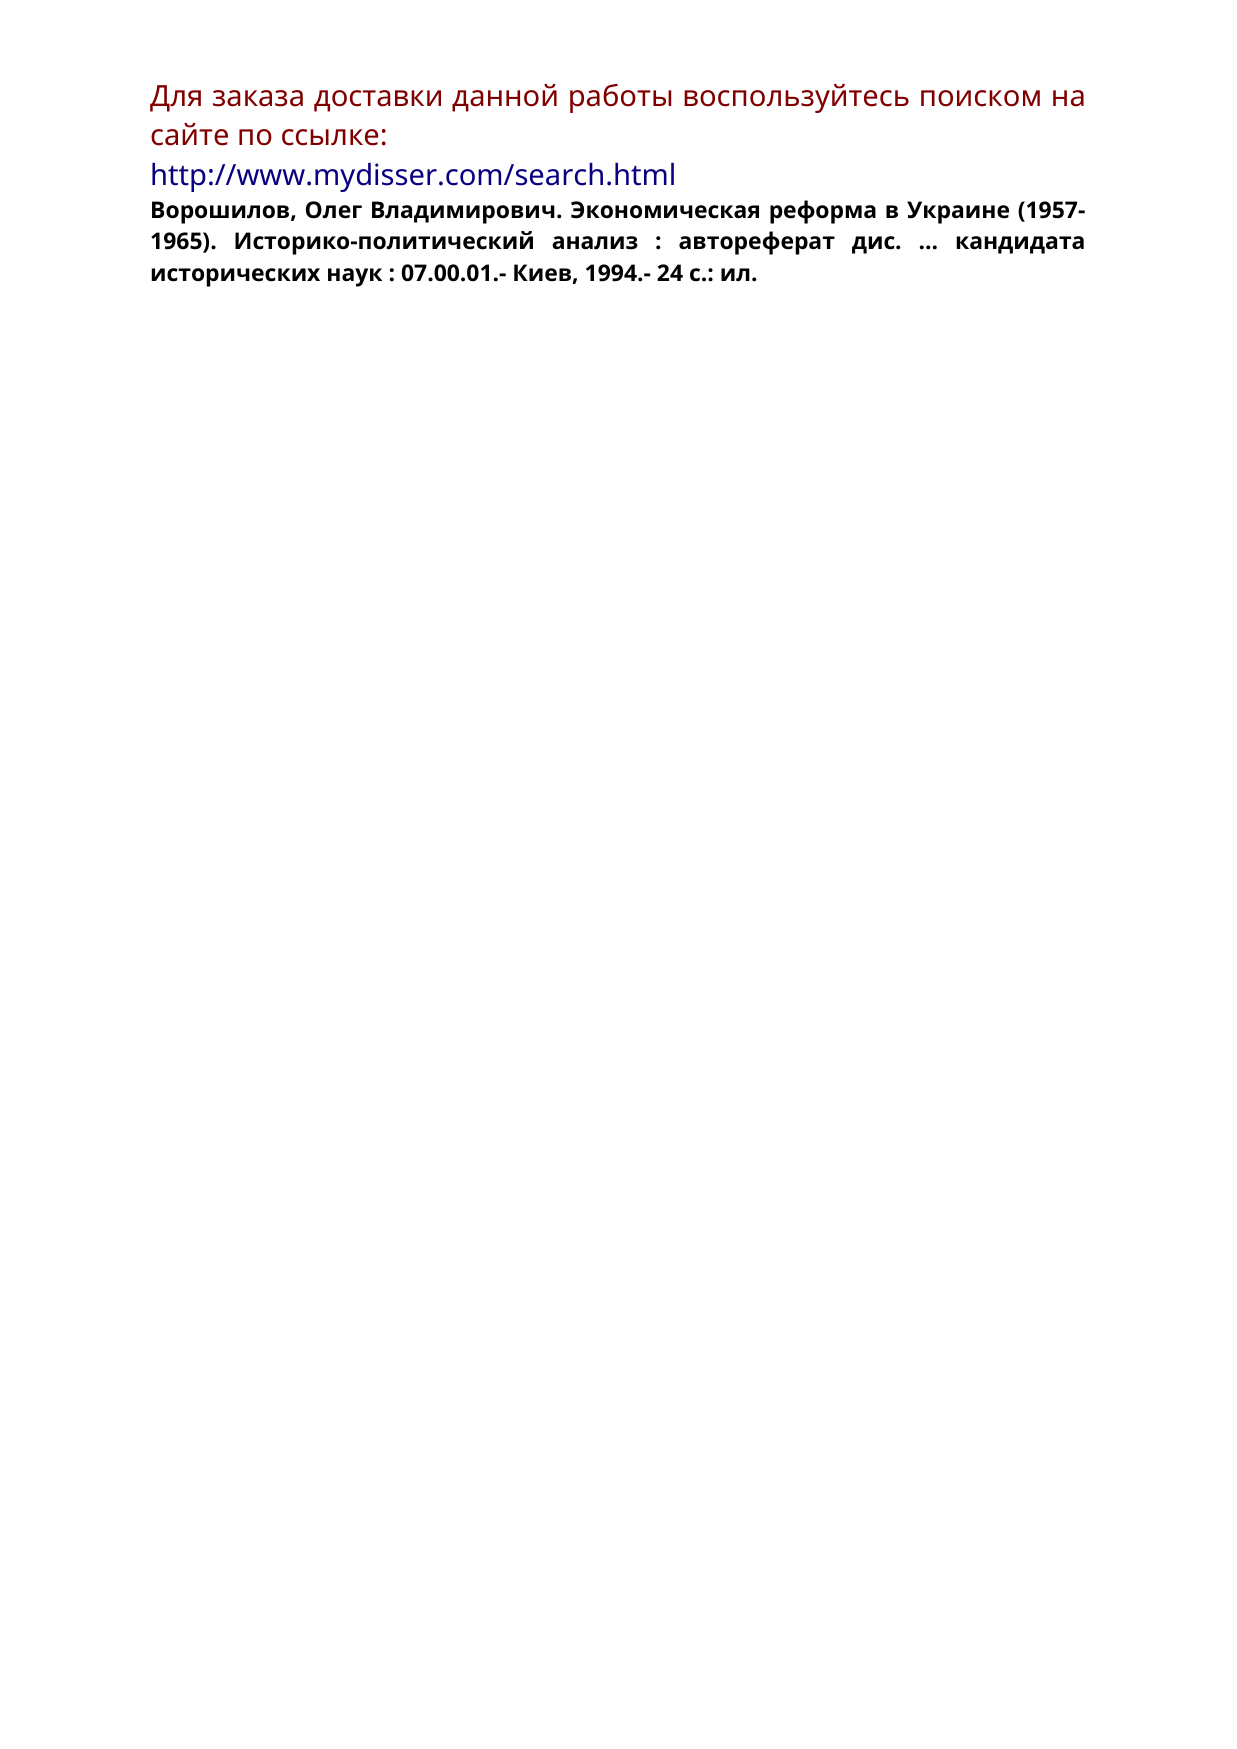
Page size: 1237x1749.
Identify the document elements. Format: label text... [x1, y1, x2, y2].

text Ворошилов, Олег Владимирович. Экономическая реформа в Украине (1957-1965). Историко-политический анализ : автореферат дис. ... кандидата исторических наук : 07.00.01.- Киев, 1994.- 24 с.: ил. [150, 194, 1086, 288]
